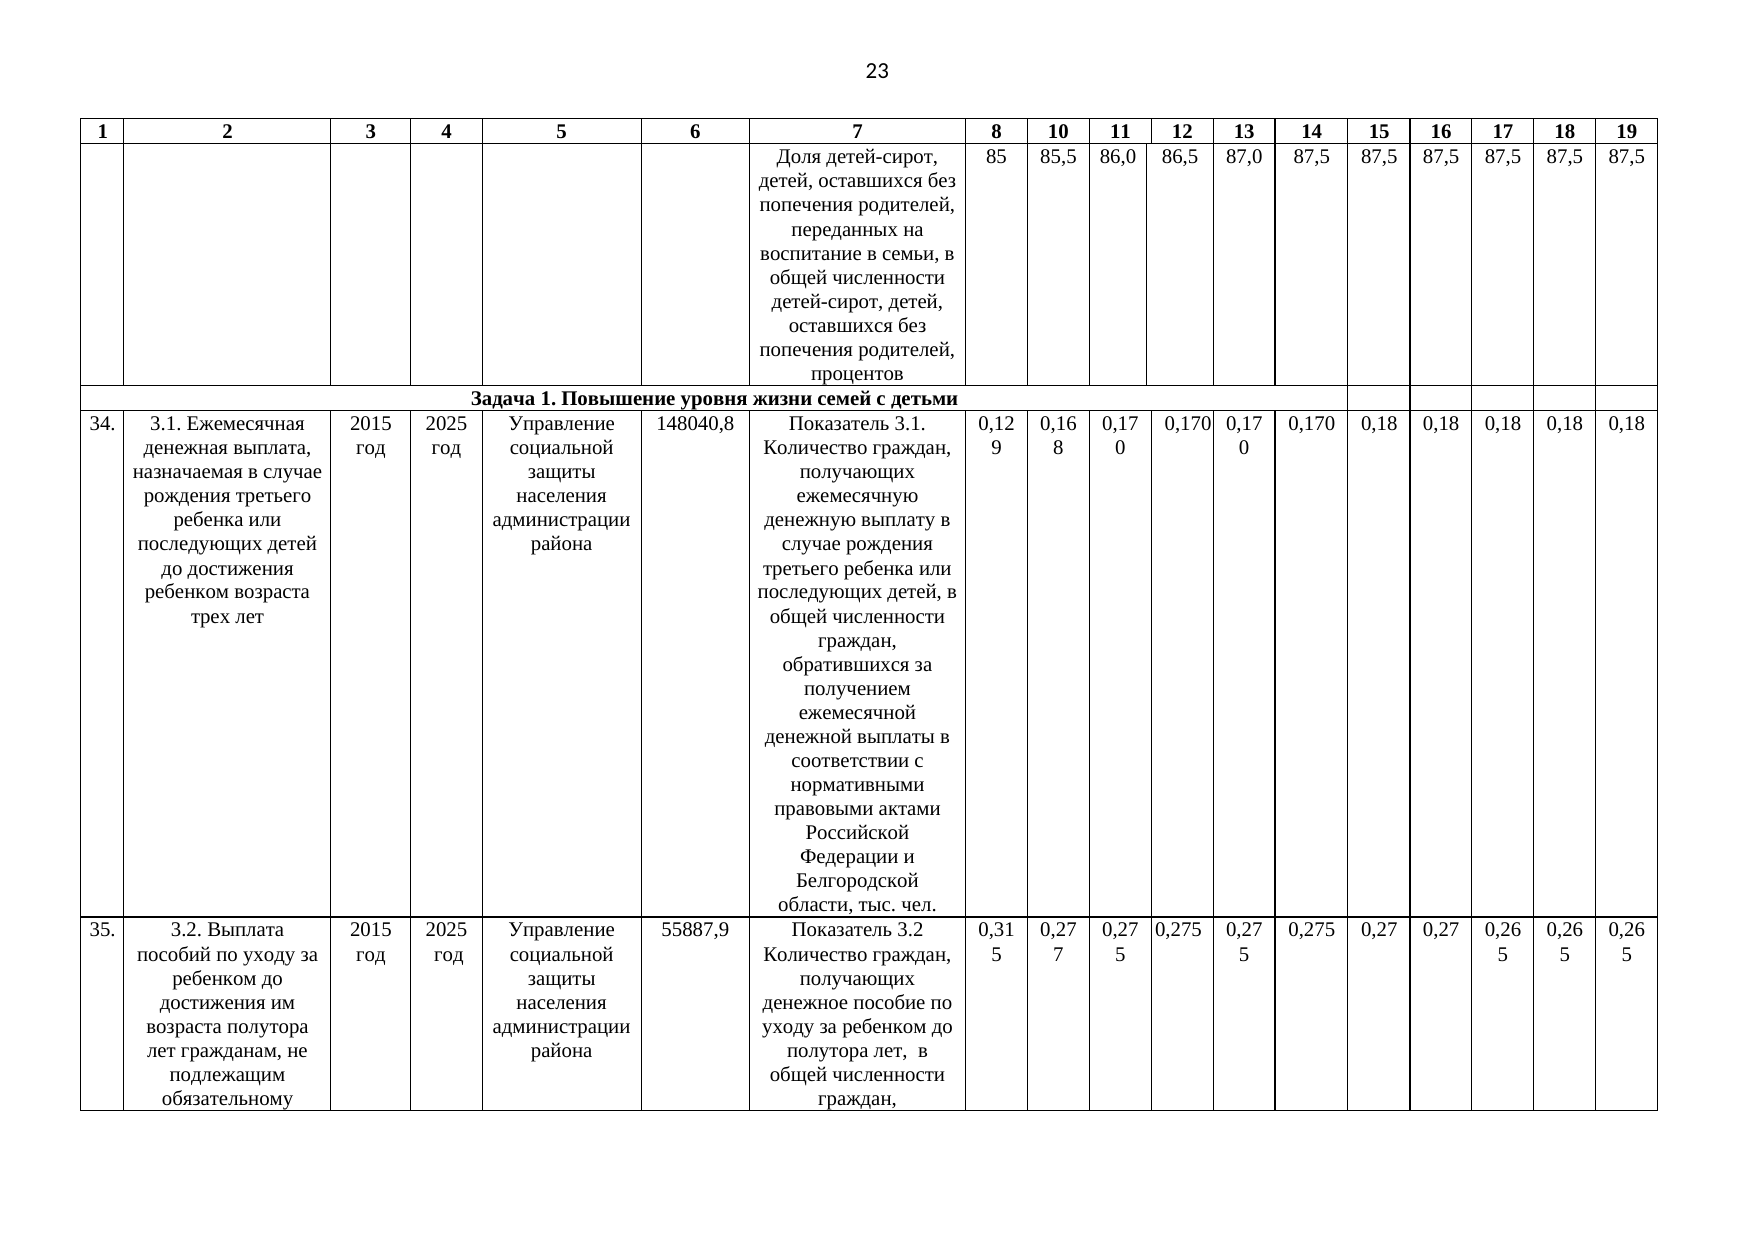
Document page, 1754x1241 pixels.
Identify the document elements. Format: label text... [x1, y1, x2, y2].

table_cell 0,265 [1472, 918, 1533, 1110]
table_header 4 [411, 119, 482, 143]
table_cell 87,0 [1214, 144, 1274, 385]
table_header 3 [331, 119, 410, 143]
table_cell 0,18 [1348, 411, 1409, 916]
table_cell 2025 год [411, 411, 482, 916]
table_cell 3.1. Ежемесячная денежная выплата, назначаемая в случае рождения третьего ребенка или последующих детей до достижения ребенком возраста трех лет [124, 411, 330, 916]
table_cell 55887,9 [642, 918, 749, 1110]
table_header 19 [1596, 119, 1657, 143]
table_cell [81, 144, 123, 385]
table_header 7 [750, 119, 965, 143]
table_cell 0,168 [1028, 411, 1089, 916]
table_header 5 [483, 119, 641, 143]
table_cell 0,18 [1411, 411, 1471, 916]
table_header 6 [642, 119, 749, 143]
table_cell Показатель 3.1. Количество граждан, получающих ежемесячную денежную выплату в случае рождения третьего ребенка или последующих детей, в общей численности граждан, обратившихся за получением ежемесячной денежной выплаты в соответствии с нормативными правовыми актами Российской Федерации и Белгородской области, тыс. чел. [750, 411, 965, 916]
table_cell 0,275 [1276, 918, 1347, 1110]
table_cell [1596, 386, 1657, 410]
table_cell [483, 144, 641, 385]
table_cell 0,170 [1152, 411, 1213, 916]
table_cell 2025 год [411, 918, 482, 1110]
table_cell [483, 918, 641, 1110]
table_header 14 [1276, 119, 1347, 143]
table_cell 0,277 [1028, 918, 1089, 1110]
table_cell 0,275 [1152, 918, 1213, 1110]
table_cell [1534, 386, 1595, 410]
table_cell 0,27 [1348, 918, 1409, 1110]
table_header 2 [124, 119, 330, 143]
table_header 15 [1348, 119, 1409, 143]
table_cell Управление социальной защиты населения администрации района [483, 411, 641, 916]
table_header 12 [1152, 119, 1213, 143]
table_cell 0,275 [1090, 918, 1151, 1110]
table_cell [124, 144, 330, 385]
table_cell 2015 год [331, 411, 410, 916]
table_cell [1472, 386, 1533, 410]
table_cell [331, 144, 410, 385]
table_cell 0,170 [1214, 411, 1274, 916]
table_header 17 [1472, 119, 1533, 143]
table_cell 2015 год [331, 918, 410, 1110]
table_cell 87,5 [1472, 144, 1533, 385]
table_cell 0,265 [1534, 918, 1595, 1110]
table_cell 0,129 [966, 411, 1027, 916]
table_header 16 [1411, 119, 1471, 143]
table_header 11 [1090, 119, 1151, 143]
table_cell 85,5 [1028, 144, 1089, 385]
table_cell 86,0 [1090, 144, 1146, 385]
table_cell 0,18 [1596, 411, 1657, 916]
table_cell 0,170 [1090, 411, 1151, 916]
table_cell 86,5 [1147, 144, 1213, 385]
table_cell [642, 144, 749, 385]
table_cell 87,5 [1534, 144, 1595, 385]
table_cell 0,265 [1596, 918, 1657, 1110]
table_header 18 [1534, 119, 1595, 143]
table_cell 0,18 [1472, 411, 1533, 916]
table_cell [1411, 386, 1471, 410]
table_cell [1348, 386, 1409, 410]
table_cell 148040,8 [642, 411, 749, 916]
table_cell [411, 144, 482, 385]
table_header 13 [1214, 119, 1274, 143]
table_cell 34. [81, 411, 123, 916]
table_cell 0,18 [1534, 411, 1595, 916]
table_cell 87,5 [1596, 144, 1657, 385]
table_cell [750, 918, 965, 1110]
table_header 10 [1028, 119, 1089, 143]
table_cell 0,27 [1411, 918, 1471, 1110]
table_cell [124, 918, 330, 1110]
table_cell 87,5 [1411, 144, 1471, 385]
table_header 1 [81, 119, 123, 143]
table_cell 35. [81, 918, 123, 1110]
table_cell 85 [966, 144, 1027, 385]
table_cell Доля детей-сирот, детей, оставшихся без попечения родителей, переданных на воспитание в семьи, в общей численности детей-сирот, детей, оставшихся без попечения родителей, процентов [750, 144, 965, 385]
table_cell 0,315 [966, 918, 1027, 1110]
table_cell 0,170 [1276, 411, 1347, 916]
table_header 8 [966, 119, 1027, 143]
table_cell 87,5 [1276, 144, 1347, 385]
table_cell 87,5 [1348, 144, 1409, 385]
table_cell Задача 1. Повышение уровня жизни семей с детьми [81, 386, 1347, 410]
table_cell 0,275 [1214, 918, 1274, 1110]
